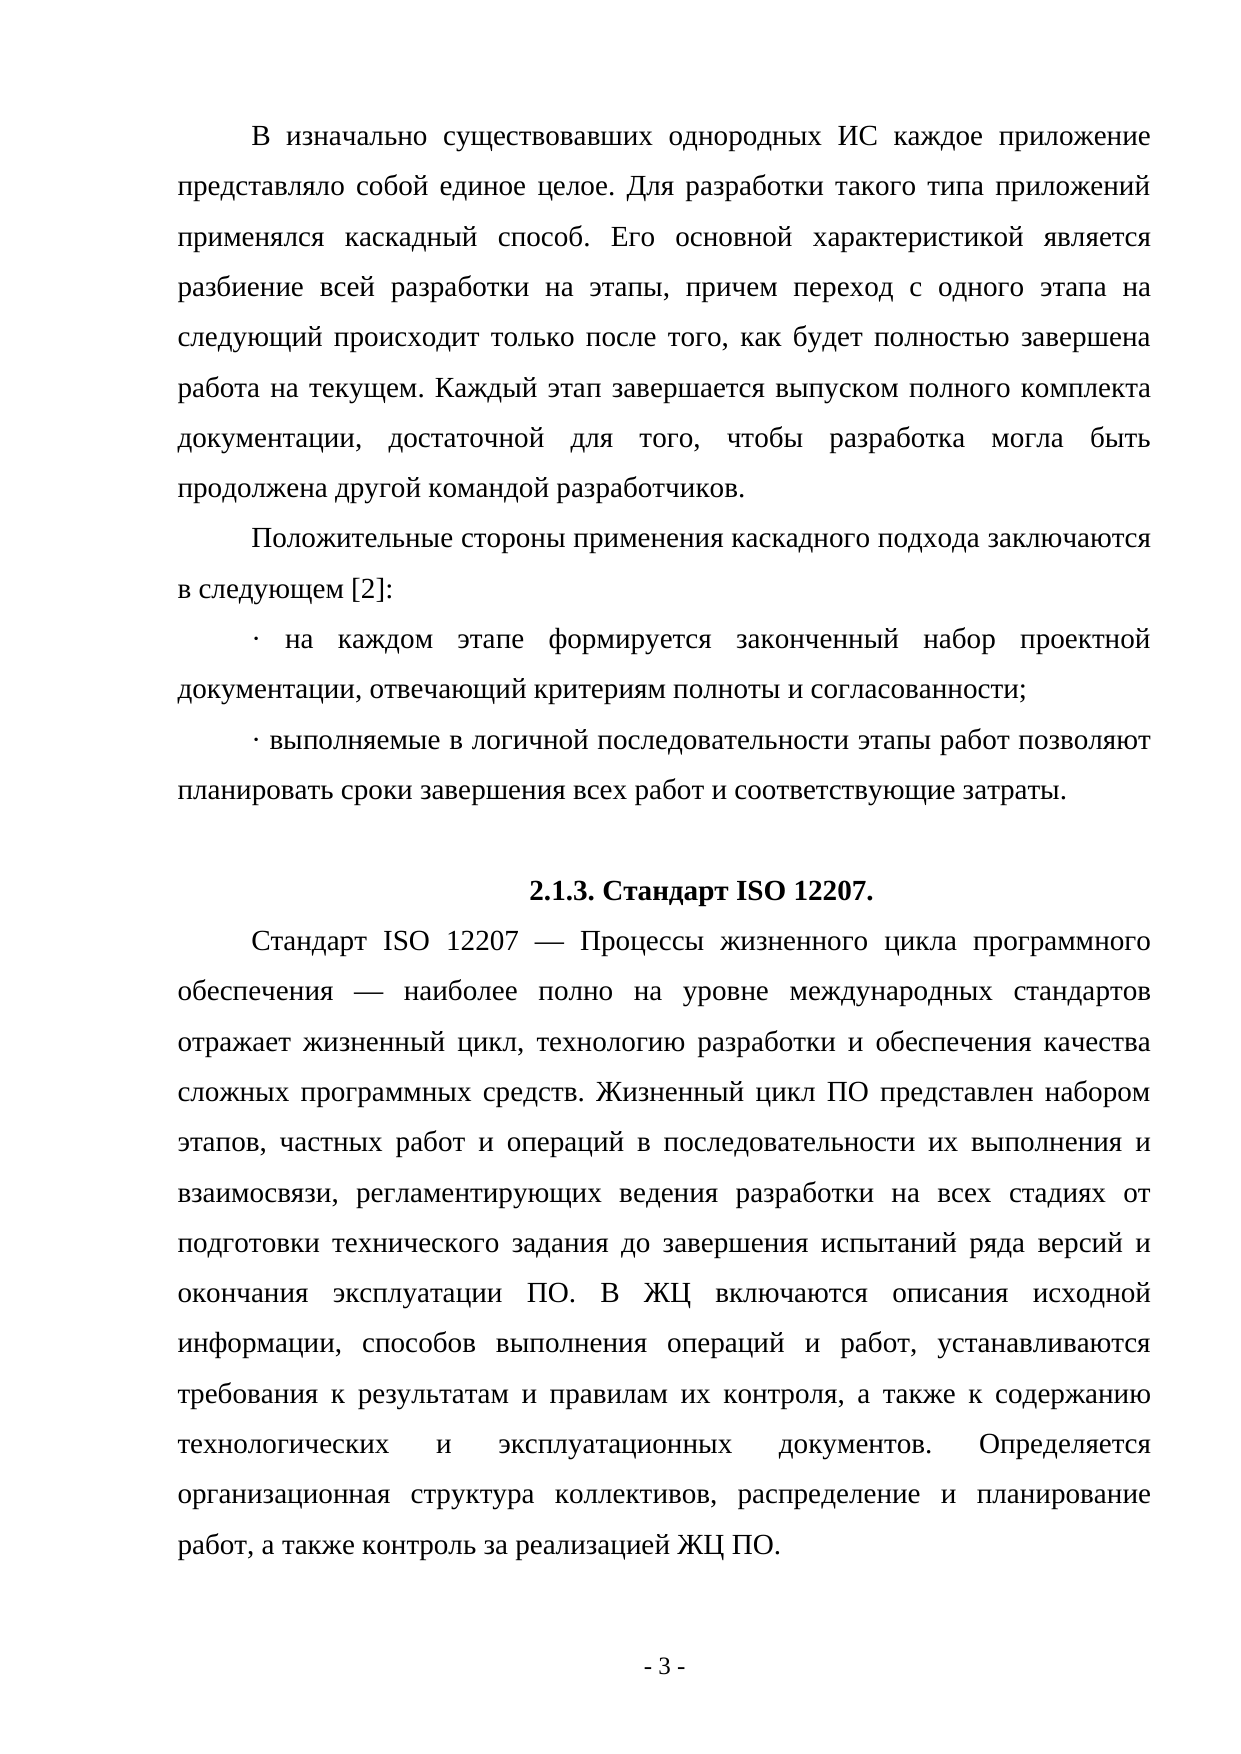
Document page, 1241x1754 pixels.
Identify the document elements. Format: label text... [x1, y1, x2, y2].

text · выполняемые в логичной последовательности этапы работ позволяют планировать сроки завершения всех работ и соответствующие затраты. [177, 722, 1152, 806]
text · на каждом этапе формируется законченный набор проектной документации, отвечающий критериям полноты и согласованности; [177, 621, 1152, 705]
text Стандарт ISO 12207 — Процессы жизненного цикла программного обеспечения — наиболее полно на уровне международных стандартов отражает жизненный цикл, технологию разработки и обеспечения качества сложных программных средств. Жизненный цикл ПО представлен набором этапов, частных работ и операций в последовательности их выполнения и взаимосвязи, регламентирующих ведения разработки на всех стадиях от подготовки технического задания до завершения испытаний ряда версий и окончания эксплуатации ПО. В ЖЦ включаются описания исходной информации, способов выполнения операций и работ, устанавливаются требования к результатам и правилам их контроля, а также к содержанию технологических и эксплуатационных документов. Определяется организационная структура коллективов, распределение и планирование работ, а также контроль за реализацией ЖЦ ПО. [177, 923, 1152, 1560]
text 2.1.3. Стандарт ISO 12207. [177, 873, 1152, 906]
text В изначально существовавших однородных ИС каждое приложение представляло собой единое целое. Для разработки такого типа приложений применялся каскадный способ. Его основной характеристикой является разбиение всей разработки на этапы, причем переход с одного этапа на следующий происходит только после того, как будет полностью завершена работа на текущем. Каждый этап завершается выпуском полного комплекта документации, достаточной для того, чтобы разработка могла быть продолжена другой командой разработчиков. [177, 118, 1152, 504]
text Положительные стороны применения каскадного подхода заключаются в следующем [2]: [177, 521, 1152, 604]
